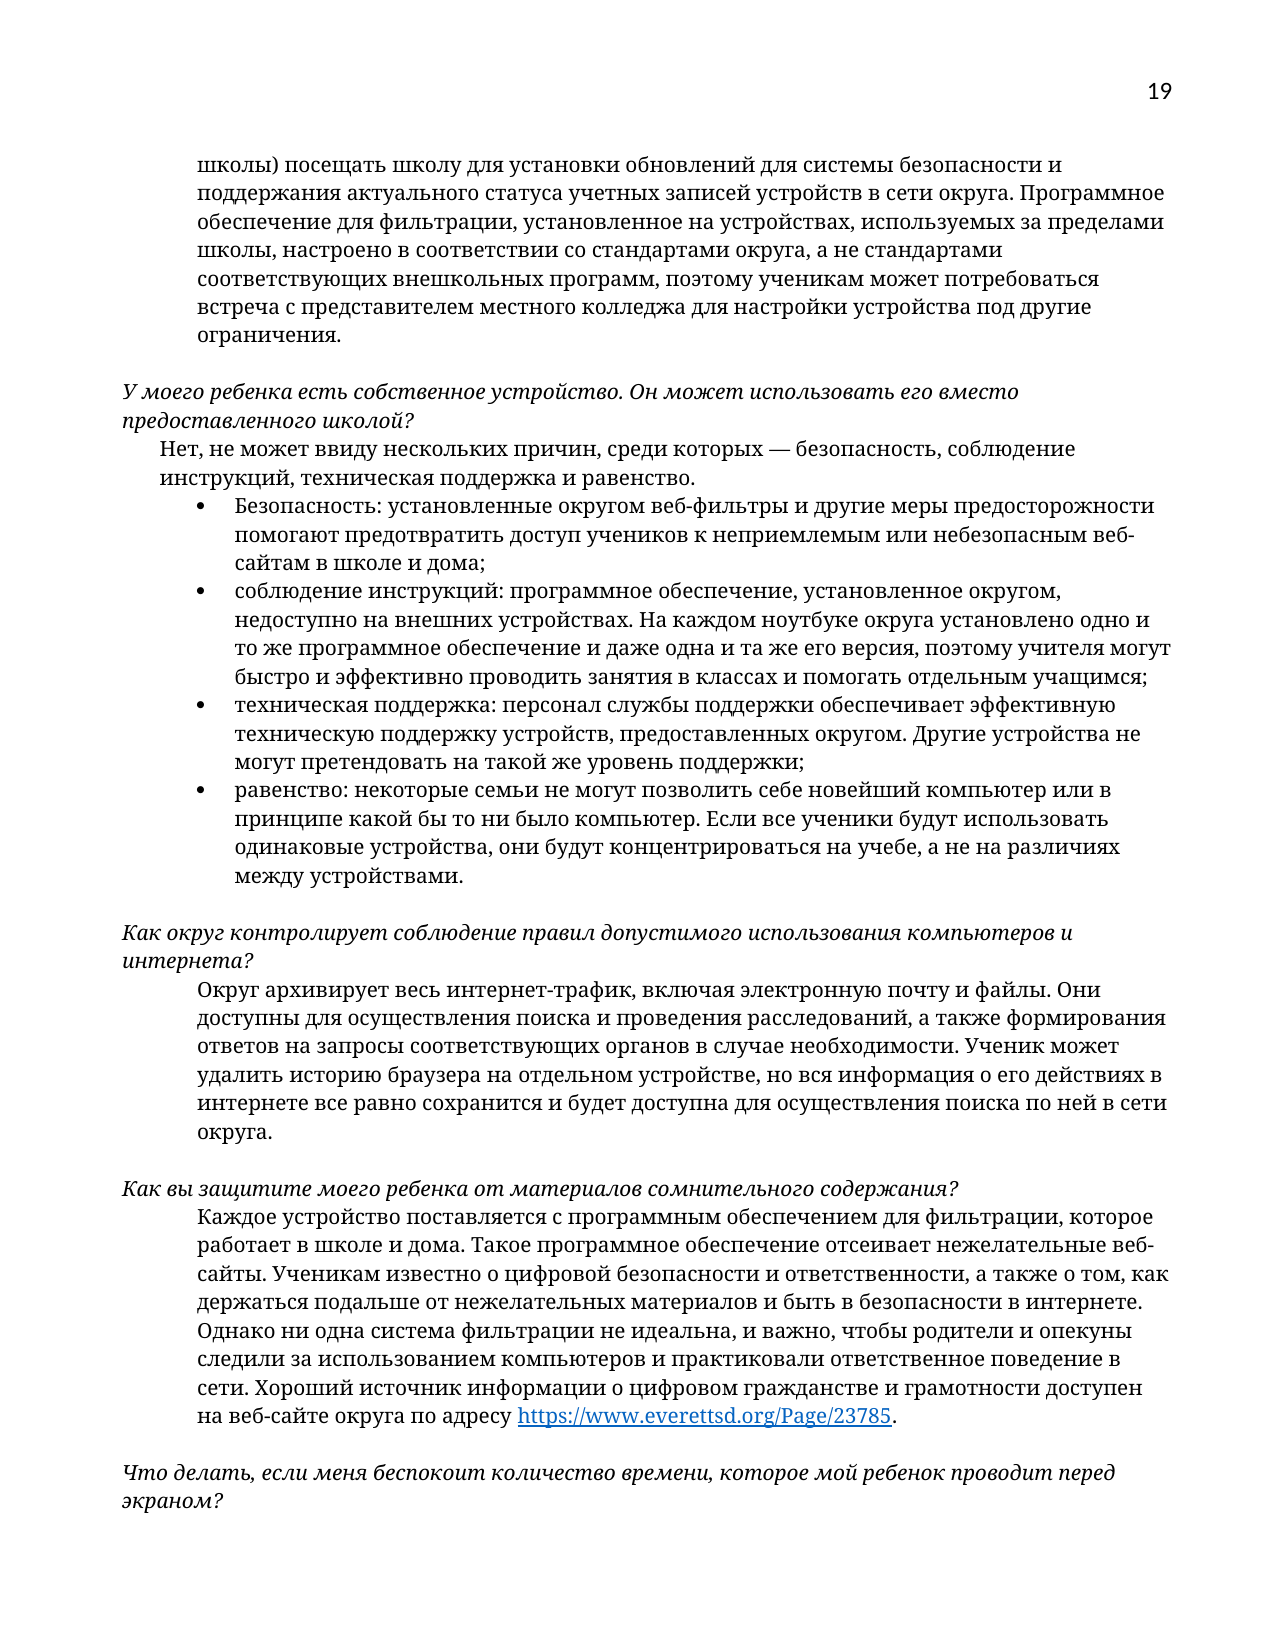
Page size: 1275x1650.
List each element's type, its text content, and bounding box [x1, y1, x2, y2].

text Каждое устройство поставляется с программным обеспечением для фильтрации, которое работает в школе и дома. Такое программное обеспечение отсеивает нежелательные веб-сайты. Ученикам известно о цифровой безопасности и ответственности, а также о том, как держаться подальше от нежелательных материалов и быть в безопасности в интернете. Однако ни одна система фильтрации не идеальна, и важно, чтобы родители и опекуны следили за использованием компьютеров и практиковали ответственное поведение в сети. Хороший источник информации о цифровом гражданстве и грамотности доступен на веб-сайте округа по адресу https://www.everettsd.org/Page/23785. [197, 1202, 1172, 1430]
text Как вы защитите моего ребенка от материалов сомнительного содержания? [122, 1174, 1172, 1202]
text У моего ребенка есть собственное устройство. Он может использовать его вместо предоставленного школой? [122, 377, 1172, 434]
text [197, 150, 1172, 349]
text Округ архивирует весь интернет-трафик, включая электронную почту и файлы. Они доступны для осуществления поиска и проведения расследований, а также формирования ответов на запросы соответствующих органов в случае необходимости. Ученик может удалить историю браузера на отдельном устройстве, но вся информация о его действиях в интернете все равно сохранится и будет доступна для осуществления поиска по ней в сети округа. [197, 975, 1172, 1145]
list Безопасность: установленные округом веб-фильтры и другие меры предосторожности помогают предотвратить доступ учеников к неприемлемым или небезопасным веб-сайтам в школе и дома; [197, 491, 1172, 577]
text Что делать, если меня беспокоит количество времени, которое мой ребенок проводит перед экраном? [122, 1458, 1172, 1515]
list соблюдение инструкций: программное обеспечение, установленное округом, недоступно на внешних устройствах. На каждом ноутбуке округа установлено одно и то же программное обеспечение и даже одна и та же его версия, поэтому учителя могут быстро и эффективно проводить занятия в классах и помогать отдельным учащимся; [197, 577, 1172, 690]
text Нет, не может ввиду нескольких причин, среди которых — безопасность, соблюдение инструкций, техническая поддержка и равенство. [159, 434, 1172, 491]
list техническая поддержка: персонал службы поддержки обеспечивает эффективную техническую поддержку устройств, предоставленных округом. Другие устройства не могут претендовать на такой же уровень поддержки; [197, 690, 1172, 776]
list равенство: некоторые семьи не могут позволить себе новейший компьютер или в принципе какой бы то ни было компьютер. Если все ученики будут использовать одинаковые устройства, они будут концентрироваться на учебе, а не на различиях между устройствами. [197, 776, 1172, 889]
text Как округ контролирует соблюдение правил допустимого использования компьютеров и интернета? [122, 918, 1172, 975]
